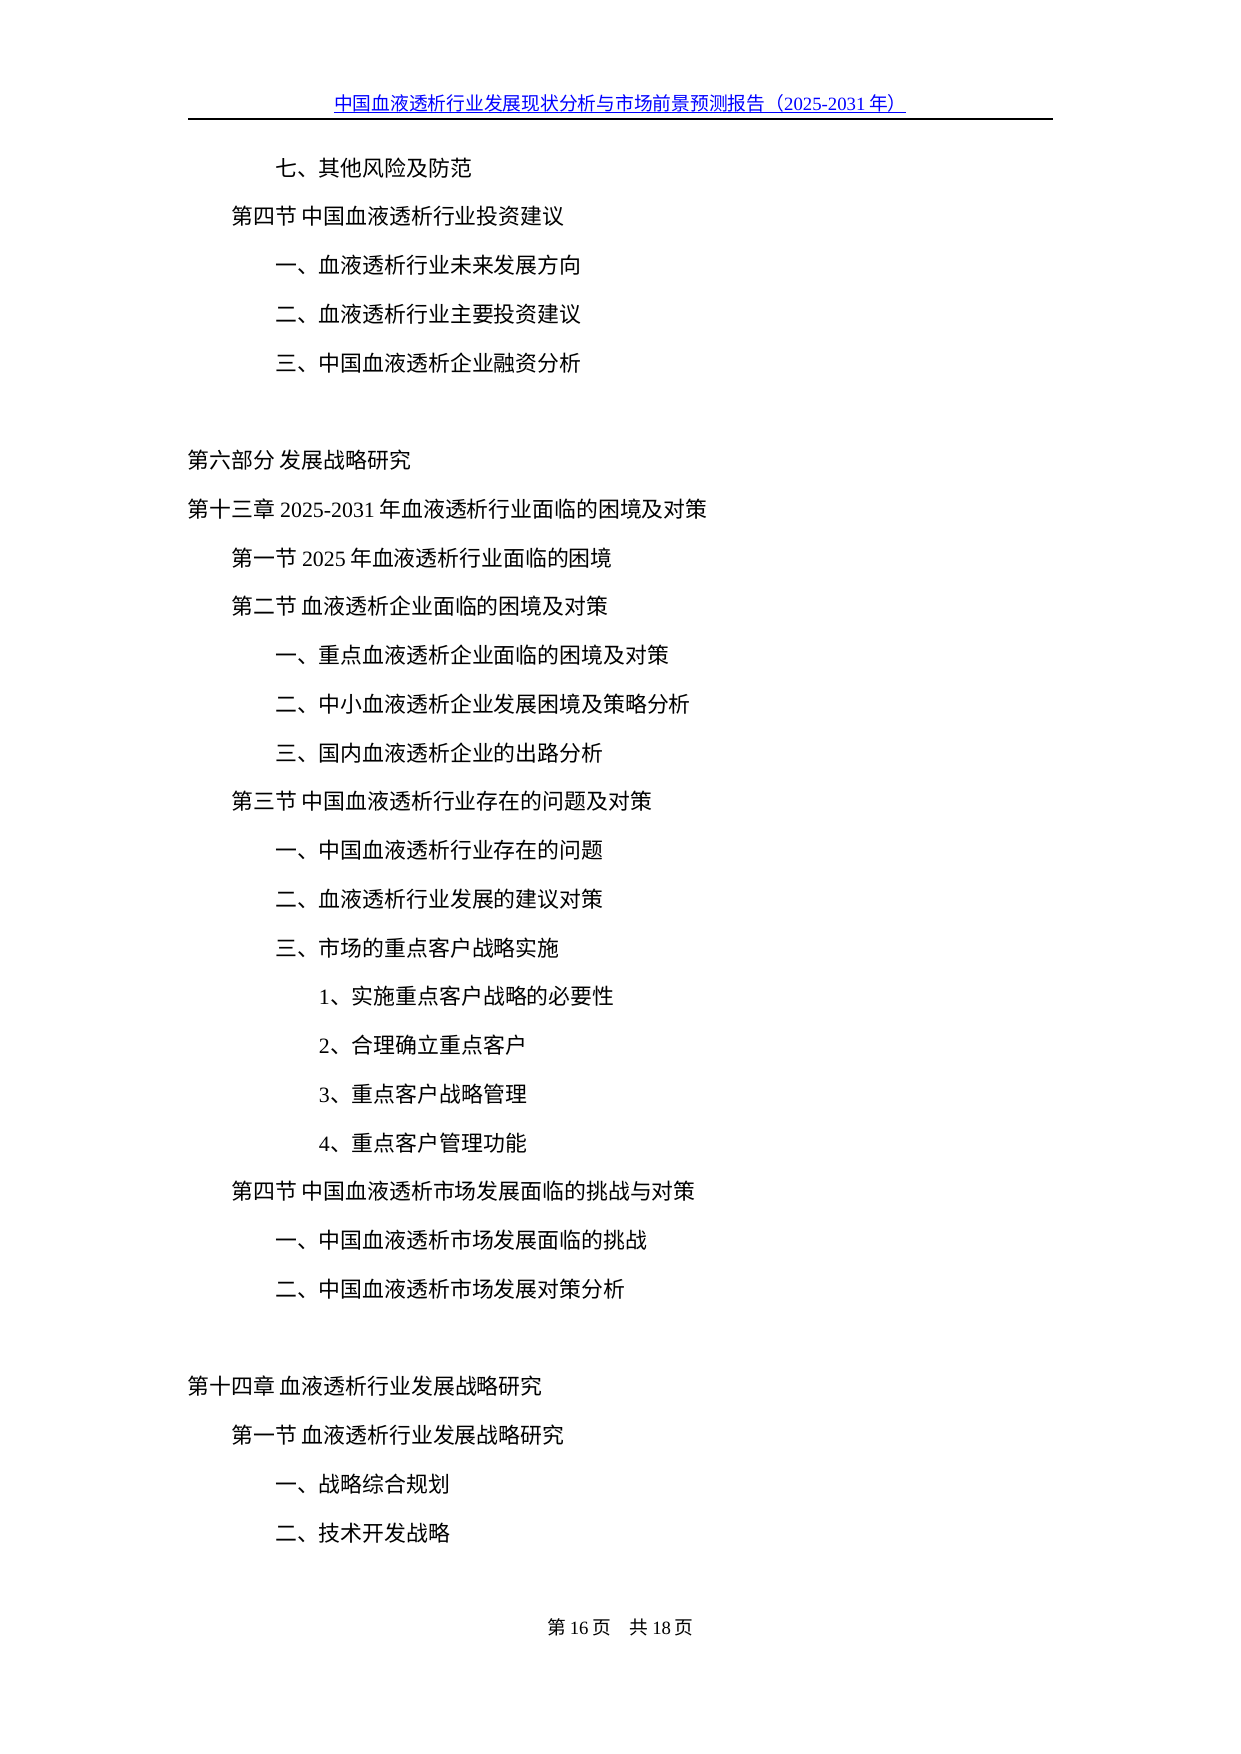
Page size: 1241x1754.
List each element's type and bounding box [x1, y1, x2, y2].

text [187, 150, 1053, 1548]
